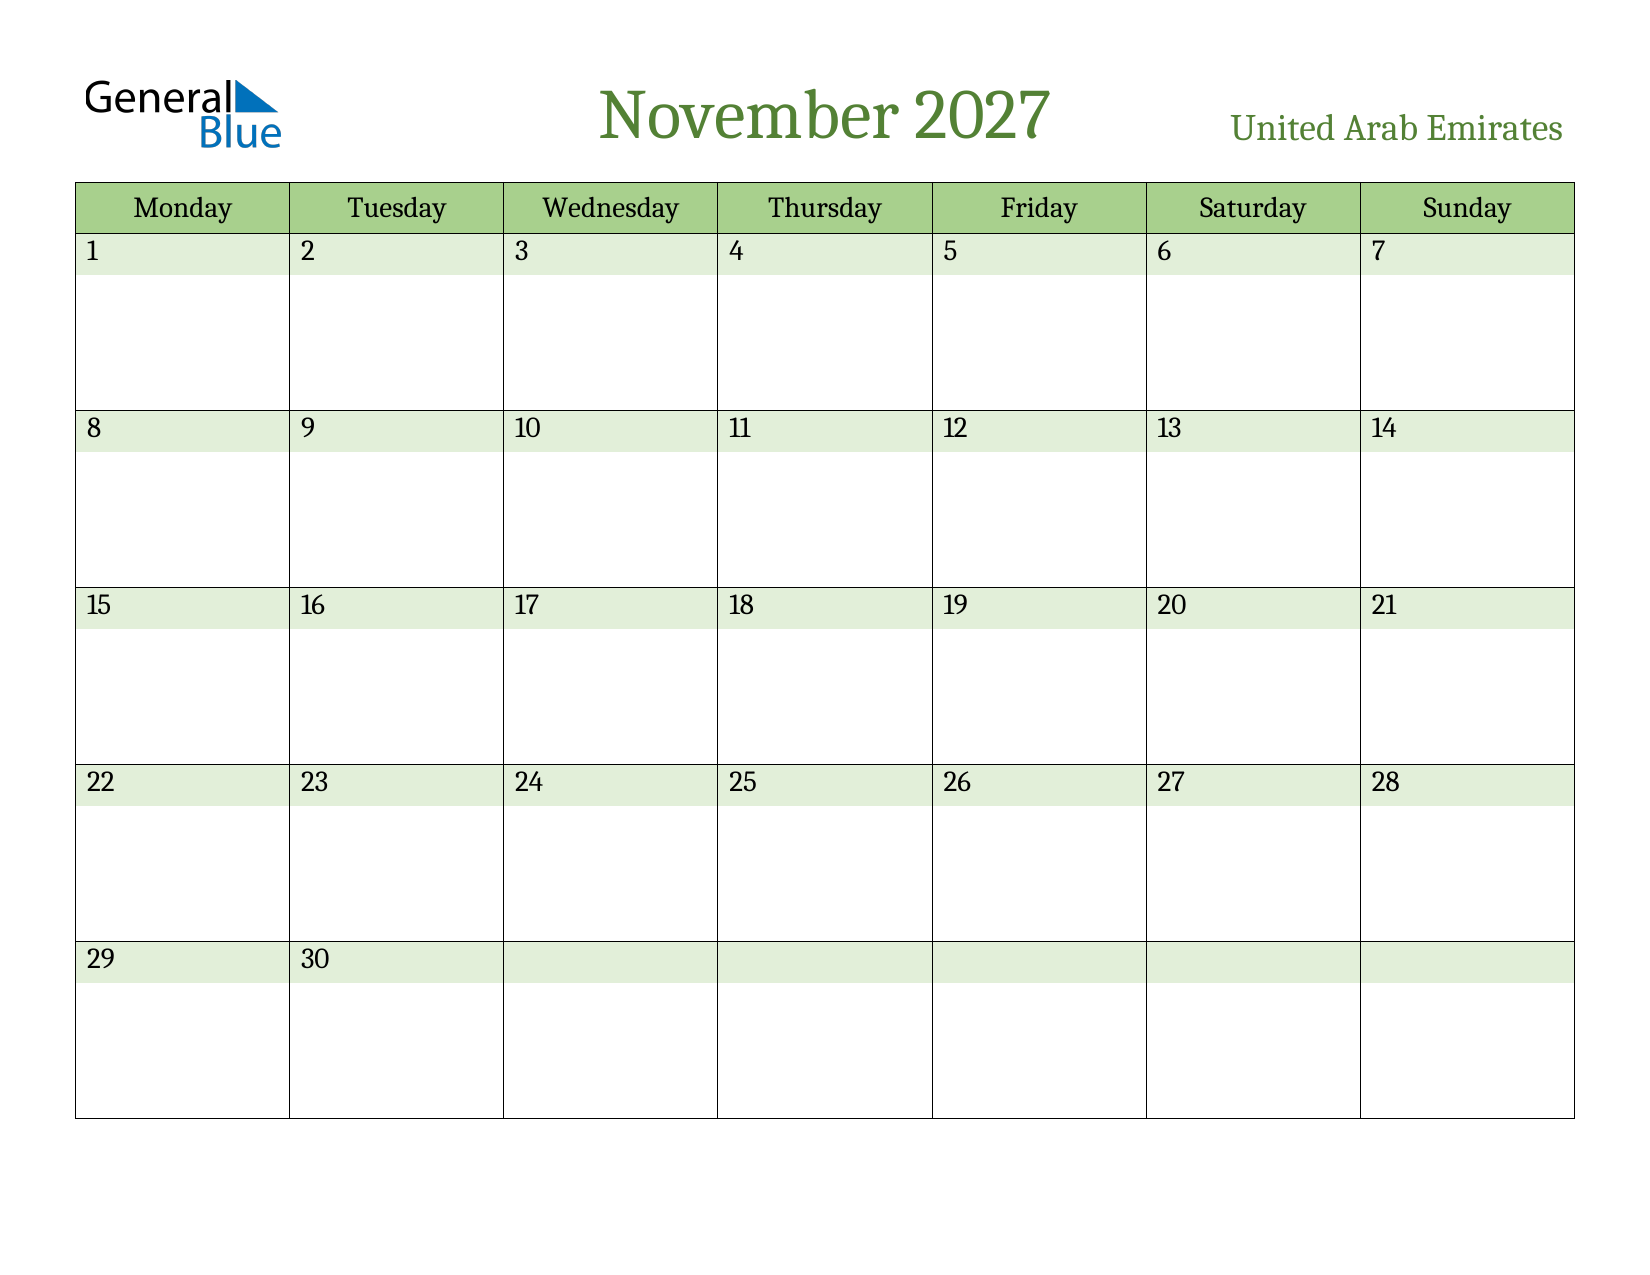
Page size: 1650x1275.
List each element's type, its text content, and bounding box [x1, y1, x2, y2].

table_cell 8 [76, 411, 289, 452]
table_cell Saturday [1147, 183, 1360, 233]
table_cell [504, 629, 717, 764]
table_cell [1147, 942, 1360, 983]
table_cell Thursday [718, 183, 932, 233]
table_cell 21 [1361, 588, 1574, 629]
table_cell [933, 806, 1146, 941]
table_cell 27 [1147, 765, 1360, 806]
table_cell 3 [504, 234, 717, 275]
table_cell [1361, 806, 1574, 941]
table_header [76, 75, 503, 182]
table_cell 16 [290, 588, 503, 629]
table_cell 1 [76, 234, 289, 275]
table_cell 30 [290, 942, 503, 983]
table_cell 24 [504, 765, 717, 806]
table_cell [504, 275, 717, 410]
table_cell 17 [504, 588, 717, 629]
table_cell Sunday [1361, 183, 1574, 233]
table_cell [290, 275, 503, 410]
table_cell [1147, 452, 1360, 587]
table_cell [504, 452, 717, 587]
table_cell 10 [504, 411, 717, 452]
table_cell 18 [718, 588, 932, 629]
table_header November 2027 [504, 75, 1146, 182]
table_cell [718, 942, 932, 983]
table_cell [1147, 629, 1360, 764]
table_cell [504, 806, 717, 941]
table_cell [504, 942, 717, 983]
table_cell 23 [290, 765, 503, 806]
table_cell 29 [76, 942, 289, 983]
table_cell [1361, 983, 1574, 1118]
table_cell 28 [1361, 765, 1574, 806]
table_cell [290, 629, 503, 764]
table_cell 14 [1361, 411, 1574, 452]
table_cell [290, 452, 503, 587]
table_cell [76, 629, 289, 764]
table_cell [718, 275, 932, 410]
table_cell Monday [76, 183, 289, 233]
table_cell [504, 983, 717, 1118]
table_cell 20 [1147, 588, 1360, 629]
table_cell [933, 983, 1146, 1118]
table_cell Wednesday [504, 183, 717, 233]
table_cell 11 [718, 411, 932, 452]
table_cell Tuesday [290, 183, 503, 233]
table_cell 7 [1361, 234, 1574, 275]
table_cell [1361, 629, 1574, 764]
table_cell 15 [76, 588, 289, 629]
table_cell 9 [290, 411, 503, 452]
picture [86, 80, 281, 148]
table_cell 2 [290, 234, 503, 275]
table_cell [76, 275, 289, 410]
table_cell [1361, 452, 1574, 587]
table_cell [718, 983, 932, 1118]
table_cell [933, 275, 1146, 410]
table_cell [1361, 275, 1574, 410]
table_cell 12 [933, 411, 1146, 452]
table_header United Arab Emirates [1146, 75, 1574, 182]
table_cell Friday [933, 183, 1146, 233]
table_cell [718, 806, 932, 941]
table_cell 5 [933, 234, 1146, 275]
table_cell [933, 452, 1146, 587]
table_cell [76, 983, 289, 1118]
table_cell [1147, 983, 1360, 1118]
table_cell [933, 942, 1146, 983]
table_cell 13 [1147, 411, 1360, 452]
table_cell [718, 452, 932, 587]
table_cell [1147, 275, 1360, 410]
table_cell [290, 983, 503, 1118]
table_cell [290, 806, 503, 941]
table_cell 22 [76, 765, 289, 806]
table_cell [1361, 942, 1574, 983]
table_cell 4 [718, 234, 932, 275]
table_cell 6 [1147, 234, 1360, 275]
table_cell 25 [718, 765, 932, 806]
table_cell [76, 806, 289, 941]
table_cell [76, 452, 289, 587]
table_cell [1147, 806, 1360, 941]
table_cell [718, 629, 932, 764]
table_cell 19 [933, 588, 1146, 629]
table_cell [933, 629, 1146, 764]
table_cell 26 [933, 765, 1146, 806]
